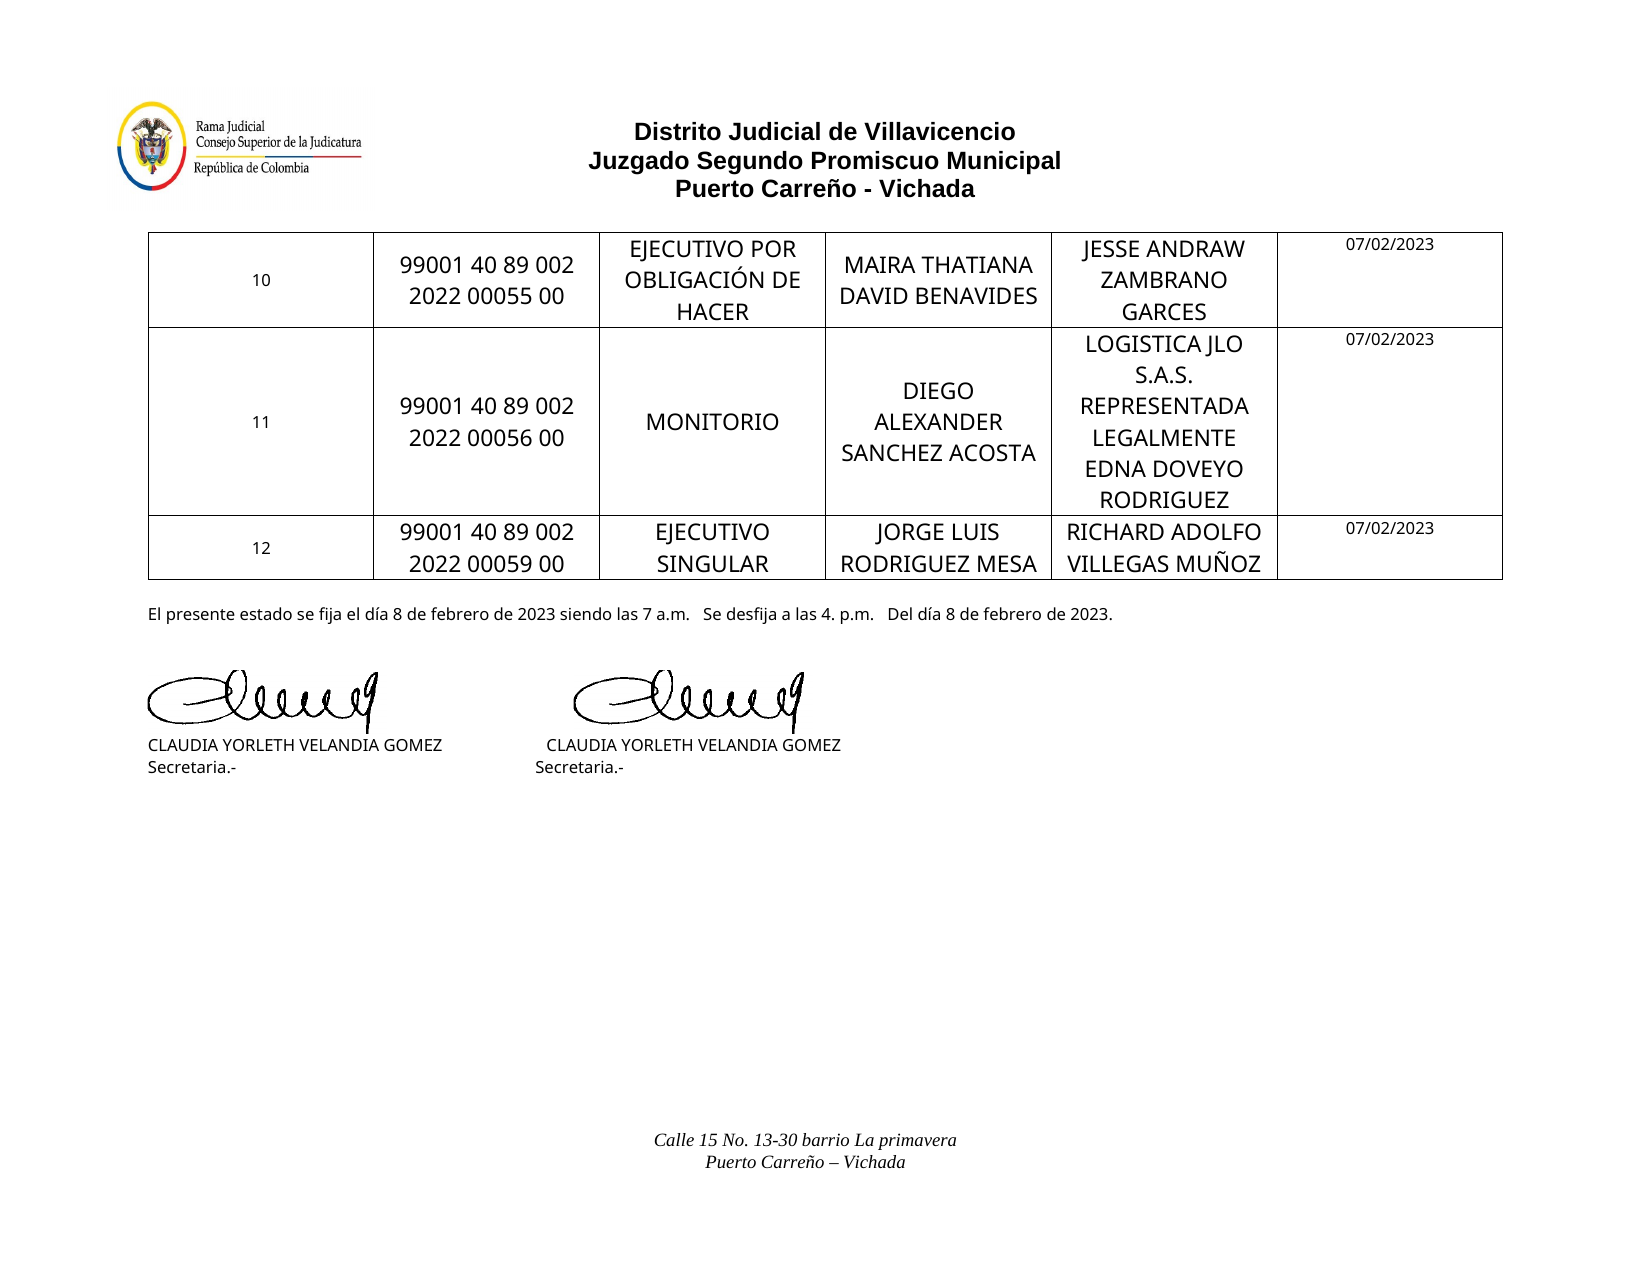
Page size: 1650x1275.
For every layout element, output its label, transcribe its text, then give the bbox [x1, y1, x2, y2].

table_cell JORGE LUIS RODRIGUEZ MESA [826, 516, 1051, 579]
table_cell 10 [149, 233, 373, 327]
table_cell 99001 40 89 002 2022 00059 00 [374, 516, 599, 579]
picture [105, 87, 375, 211]
table_cell JESSE ANDRAW ZAMBRANO GARCES [1052, 233, 1277, 327]
table_cell 99001 40 89 002 2022 00055 00 [374, 233, 599, 327]
table_cell 99001 40 89 002 2022 00056 00 [374, 328, 599, 515]
text CLAUDIA YORLETH VELANDIA GOMEZ CLAUDIA YORLETH VELANDIA GOMEZ [148, 733, 1502, 756]
table_cell RICHARD ADOLFO VILLEGAS MUÑOZ [1052, 516, 1277, 579]
table_cell EJECUTIVO SINGULAR [600, 516, 825, 579]
table_cell 07/02/2023 [1278, 328, 1502, 515]
text El presente estado se fija el día 8 de febrero de 2023 siendo las .m. Se desfija a las 4. p.m. Del día 8 de febrero de 2023. [148, 603, 1502, 625]
table_cell EJECUTIVO POR OBLIGACIÓN DE HACER [600, 233, 825, 327]
table_cell 12 [149, 516, 373, 579]
table_cell 07/02/2023 [1278, 516, 1502, 579]
table_cell 11 [149, 328, 373, 515]
table_cell MAIRA THATIANA DAVID BENAVIDES [826, 233, 1051, 327]
text Secretaria.- Secretaria.- [148, 756, 1502, 779]
table_cell MONITORIO [600, 328, 825, 515]
table_cell 07/02/2023 [1278, 233, 1502, 327]
table_cell DIEGO ALEXANDER SANCHEZ ACOSTA [826, 328, 1051, 515]
table_cell LOGISTICA JLO S.A.S. REPRESENTADA LEGALMENTE EDNA DOVEYO RODRIGUEZ [1052, 328, 1277, 515]
